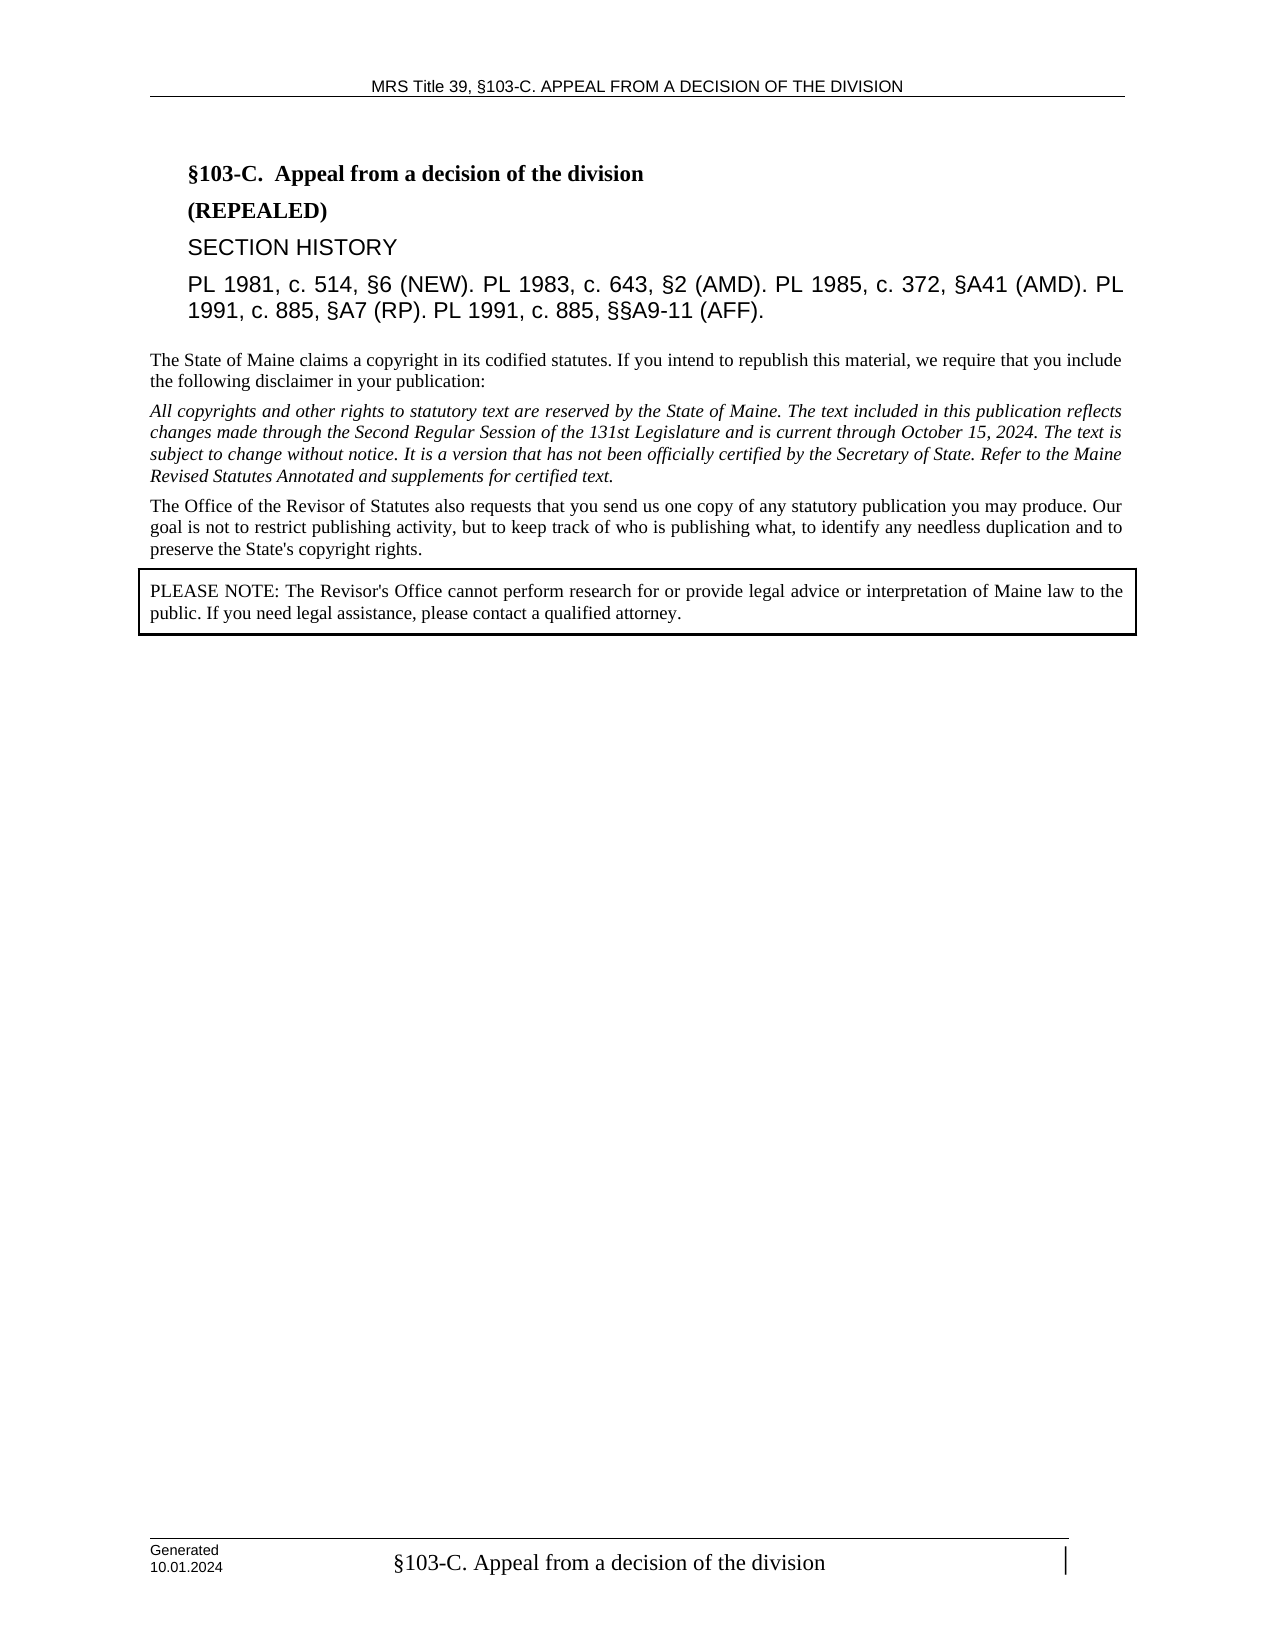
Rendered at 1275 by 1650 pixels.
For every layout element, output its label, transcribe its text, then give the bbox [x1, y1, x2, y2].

text The State of Maine claims a copyright in its codified statutes. If you intend to republish this material, we require that you include the following disclaimer in your publication: [150, 348, 1125, 392]
text (REPEALED) [187, 197, 1125, 223]
text PL 1981, c. 514, §6 (NEW). PL 1983, c. 643, §2 (AMD). PL 1985, c. 372, §A41 (AMD). PL 1991, c. 885, §A7 (RP). PL 1991, c. 885, §§A9-11 (AFF). [187, 271, 1125, 323]
text PLEASE NOTE: The Revisor's Office cannot perform research for or provide legal advice or interpretation of Maine law to the public. If you need legal assistance, please contact a qualified attorney. [140, 570, 1135, 633]
text SECTION HISTORY [187, 234, 1125, 260]
text §103-C. Appeal from a decision of the division [187, 160, 1125, 187]
text The Office of the Revisor of Statutes also requests that you send us one copy of any statutory publication you may produce. Our goal is not to restrict publishing activity, but to keep track of who is publishing what, to identify any needless duplication and to preserve the State's copyright rights. [150, 494, 1125, 559]
text All copyrights and other rights to statutory text are reserved by the State of Maine. The text included in this publication reflects changes made through the Second Regular Session of the 131st Legislature and is current through October 15, 2024 . The text is subject to change without notice. It is a version that has not been officially certified by the Secretary of State. Refer to the Maine Revised Statutes Annotated and supplements for certified text. [150, 400, 1125, 486]
